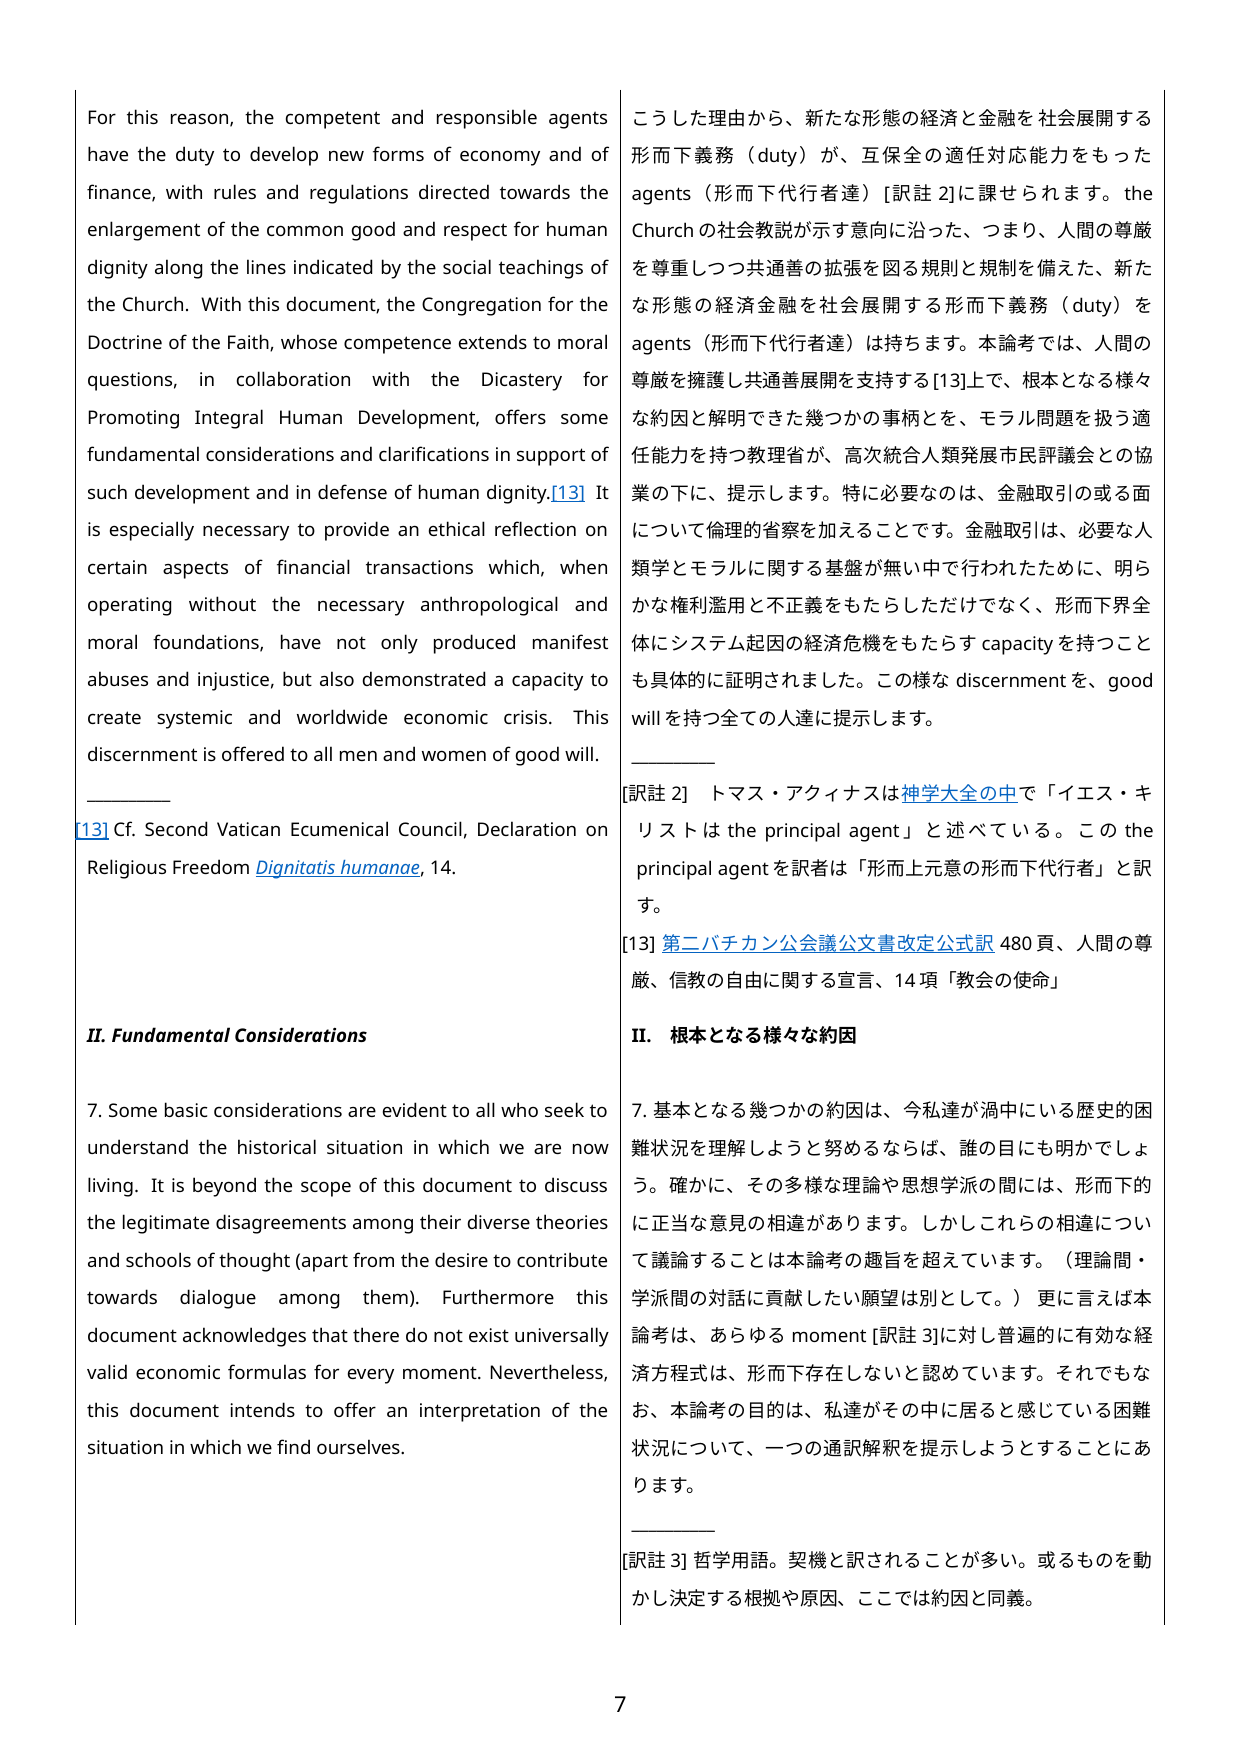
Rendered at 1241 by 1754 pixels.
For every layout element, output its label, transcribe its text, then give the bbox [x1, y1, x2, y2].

table_cell II. Fundamental Considerations 7. Some basic considerations are evident to all who seek to understand the historical situation in which we are now living. It is beyond the scope of this document to discuss the legitimate disagreements among their diverse theories and schools of thought (apart from the desire to contribute towards dialogue among them). Furthermore this document acknowledges that there do not exist universally valid economic formulas for every moment. Nevertheless, this document intends to offer an interpretation of the situation in which we find ourselves. [76, 1007, 620, 1625]
table_cell こうした理由から、新たな形態の経済と金融を社会展開する形而下義務（duty）が、互保全の適任対応能力をもったagents（形而下代行者達）[訳註2]に課せられます。the Churchの社会教説が示す意向に沿った、つまり、人間の尊厳を尊重しつつ共通善の拡張を図る規則と規制を備えた、新たな形態の経済金融を社会展開する形而下義務（duty）をagents（形而下代行者達）は持ちます。本論考では、人間の尊厳を擁護し共通善展開を支持する[13]上で、根本となる様々な約因と解明できた幾つかの事柄とを、モラル問題を扱う適任能力を持つ教理省が、高次統合人類発展市民評議会との協業の下に、提示します。特に必要なのは、金融取引の或る面について倫理的省察を加えることです。金融取引は、必要な人類学とモラルに関する基盤が無い中で行われたために、明らかな権利濫用と不正義をもたらしただけでなく、形而下界全体にシステム起因の経済危機をもたらすcapacityを持つことも具体的に証明されました。この様なdiscernmentを、good willを持つ全ての人達に提示します。 __________ [訳註2] トマス・アクィナスは神学大全の中で「イエス・キリストはthe principal agent」と述べている。このthe principal agentを訳者は「形而上元意の形而下代行者」と訳す。 [13] 第二バチカン公会議公文書改定公式訳 480頁、人間の尊厳、信教の自由に関する宣言、14項「教会の使命」 [621, 90, 1164, 1007]
table_cell II. 根本となる様々な約因 7. 基本となる幾つかの約因は、今私達が渦中にいる歴史的困難状況を理解しようと努めるならば、誰の目にも明かでしょう。確かに、その多様な理論や思想学派の間には、形而下的に正当な意見の相違があります。しかしこれらの相違について議論することは本論考の趣旨を超えています。（理論間・学派間の対話に貢献したい願望は別として。） 更に言えば本論考は、あらゆるmoment [訳註3]に対し普遍的に有効な経済方程式は、形而下存在しないと認めています。それでもなお、本論考の目的は、私達がその中に居ると感じている困難状況について、一つの通訳解釈を提示しようとすることにあります。 __________ [訳註3] 哲学用語。契機と訳されることが多い。或るものを動かし決定する根拠や原因、ここでは約因と同義。 [621, 1007, 1164, 1625]
table_cell For this reason, the competent and responsible agents have the duty to develop new forms of economy and of finance, with rules and regulations directed towards the enlargement of the common good and respect for human dignity along the lines indicated by the social teachings of the Church. With this document, the Congregation for the Doctrine of the Faith, whose competence extends to moral questions, in collaboration with the Dicastery for Promoting Integral Human Development, offers some fundamental considerations and clarifications in support of such development and in defense of human dignity.[13] It is especially necessary to provide an ethical reflection on certain aspects of financial transactions which, when operating without the necessary anthropological and moral foundations, have not only produced manifest abuses and injustice, but also demonstrated a capacity to create systemic and worldwide economic crisis. This discernment is offered to all men and women of good will. __________ [13] Cf. Second Vatican Ecumenical Council, Declaration on Religious Freedom Dignitatis humanae, 14. [76, 90, 620, 1007]
